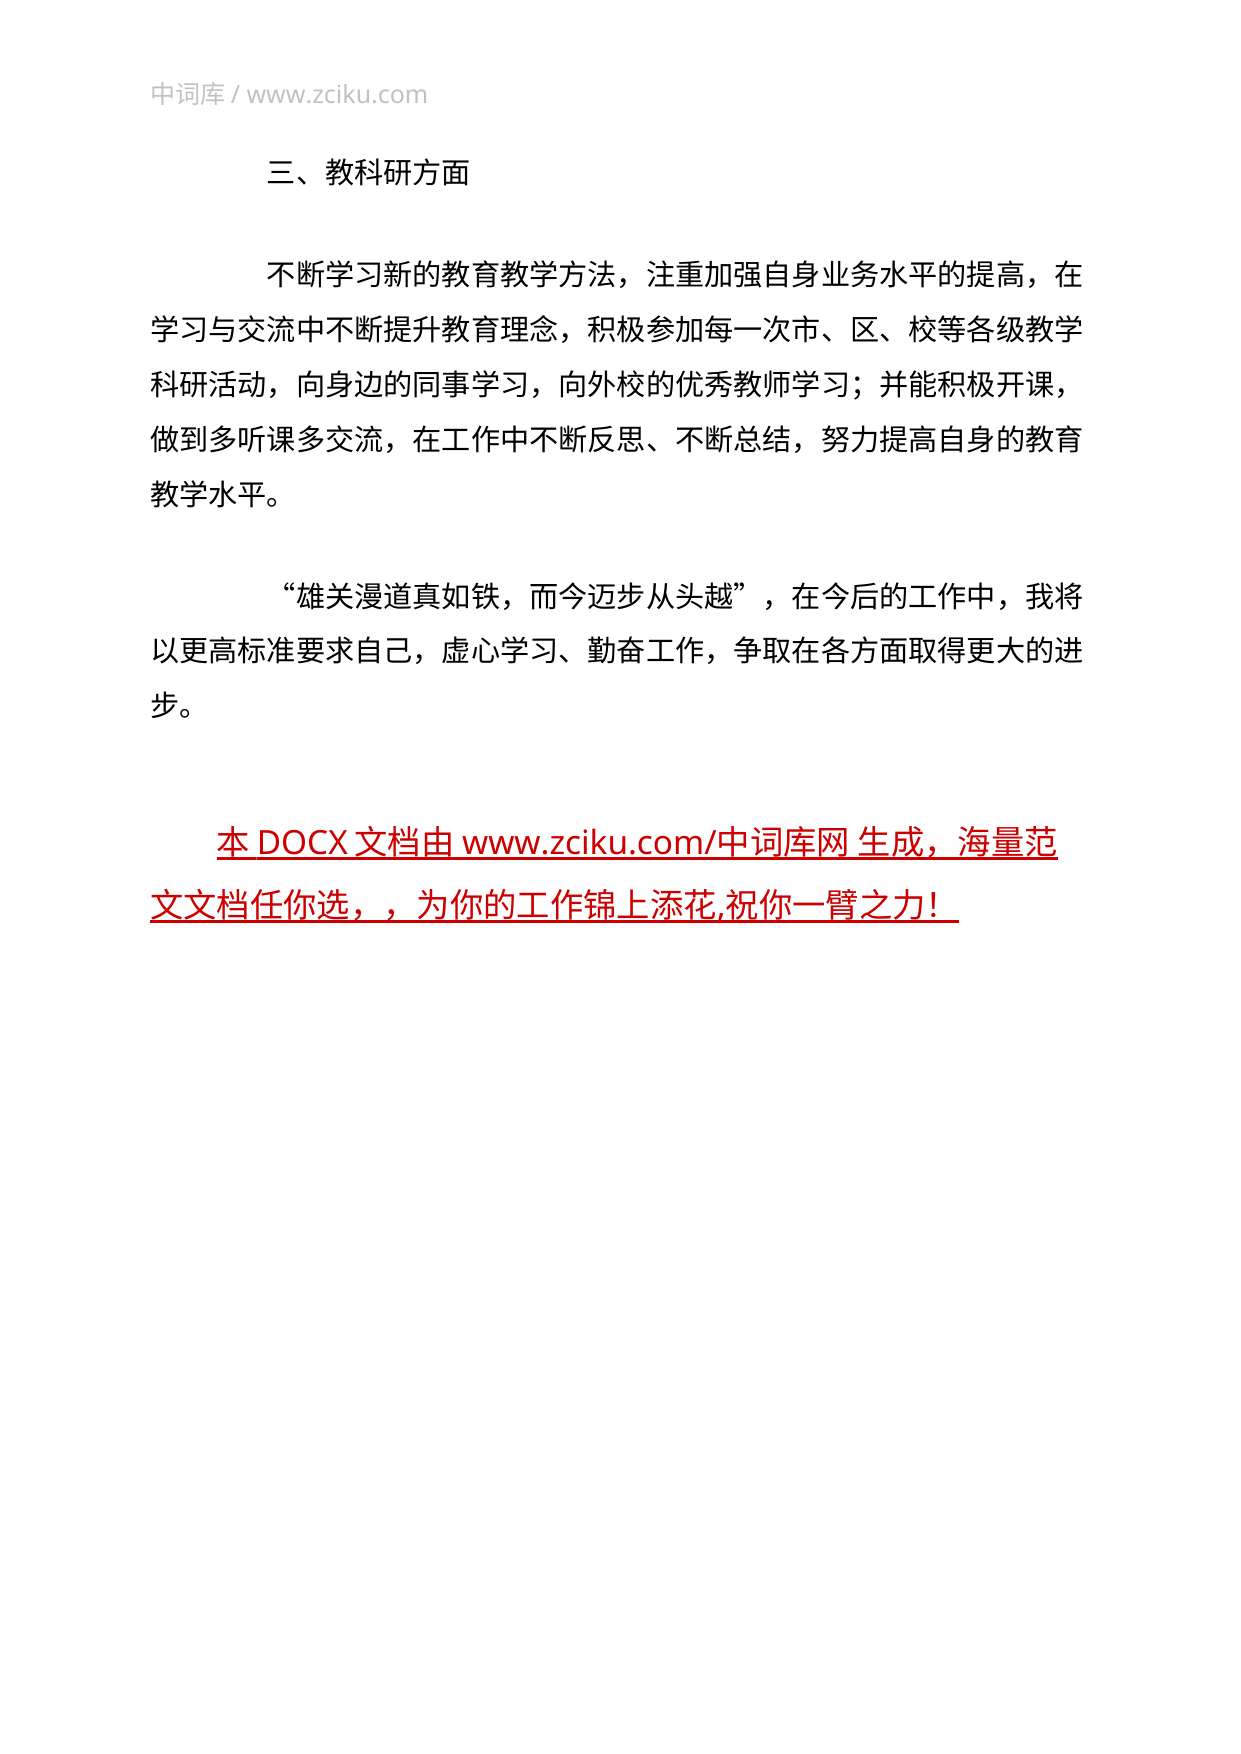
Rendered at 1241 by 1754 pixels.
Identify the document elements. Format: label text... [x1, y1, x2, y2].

text 不断学习新的教育教学方法，注重加强自身业务水平的提高，在学习与交流中不断提升教育理念，积极参加每一次市、区、校等各级教学科研活动，向身边的同事学习，向外校的优秀教师学习；并能积极开课，做到多听课多交流，在工作中不断反思、不断总结，努力提高自身的教育教学水平。 [150, 252, 1090, 514]
text 三、教科研方面 [150, 150, 1090, 192]
text “雄关漫道真如铁，而今迈步从头越”，在今后的工作中，我将以更高标准要求自己，虚心学习、勤奋工作，争取在各方面取得更大的进步。 [150, 573, 1090, 725]
text 本DOCX文档由 www.zciku.com/中词库网 生成，海量范文文档任你选，，为你的工作锦上添花,祝你一臂之力！ [150, 816, 1090, 927]
